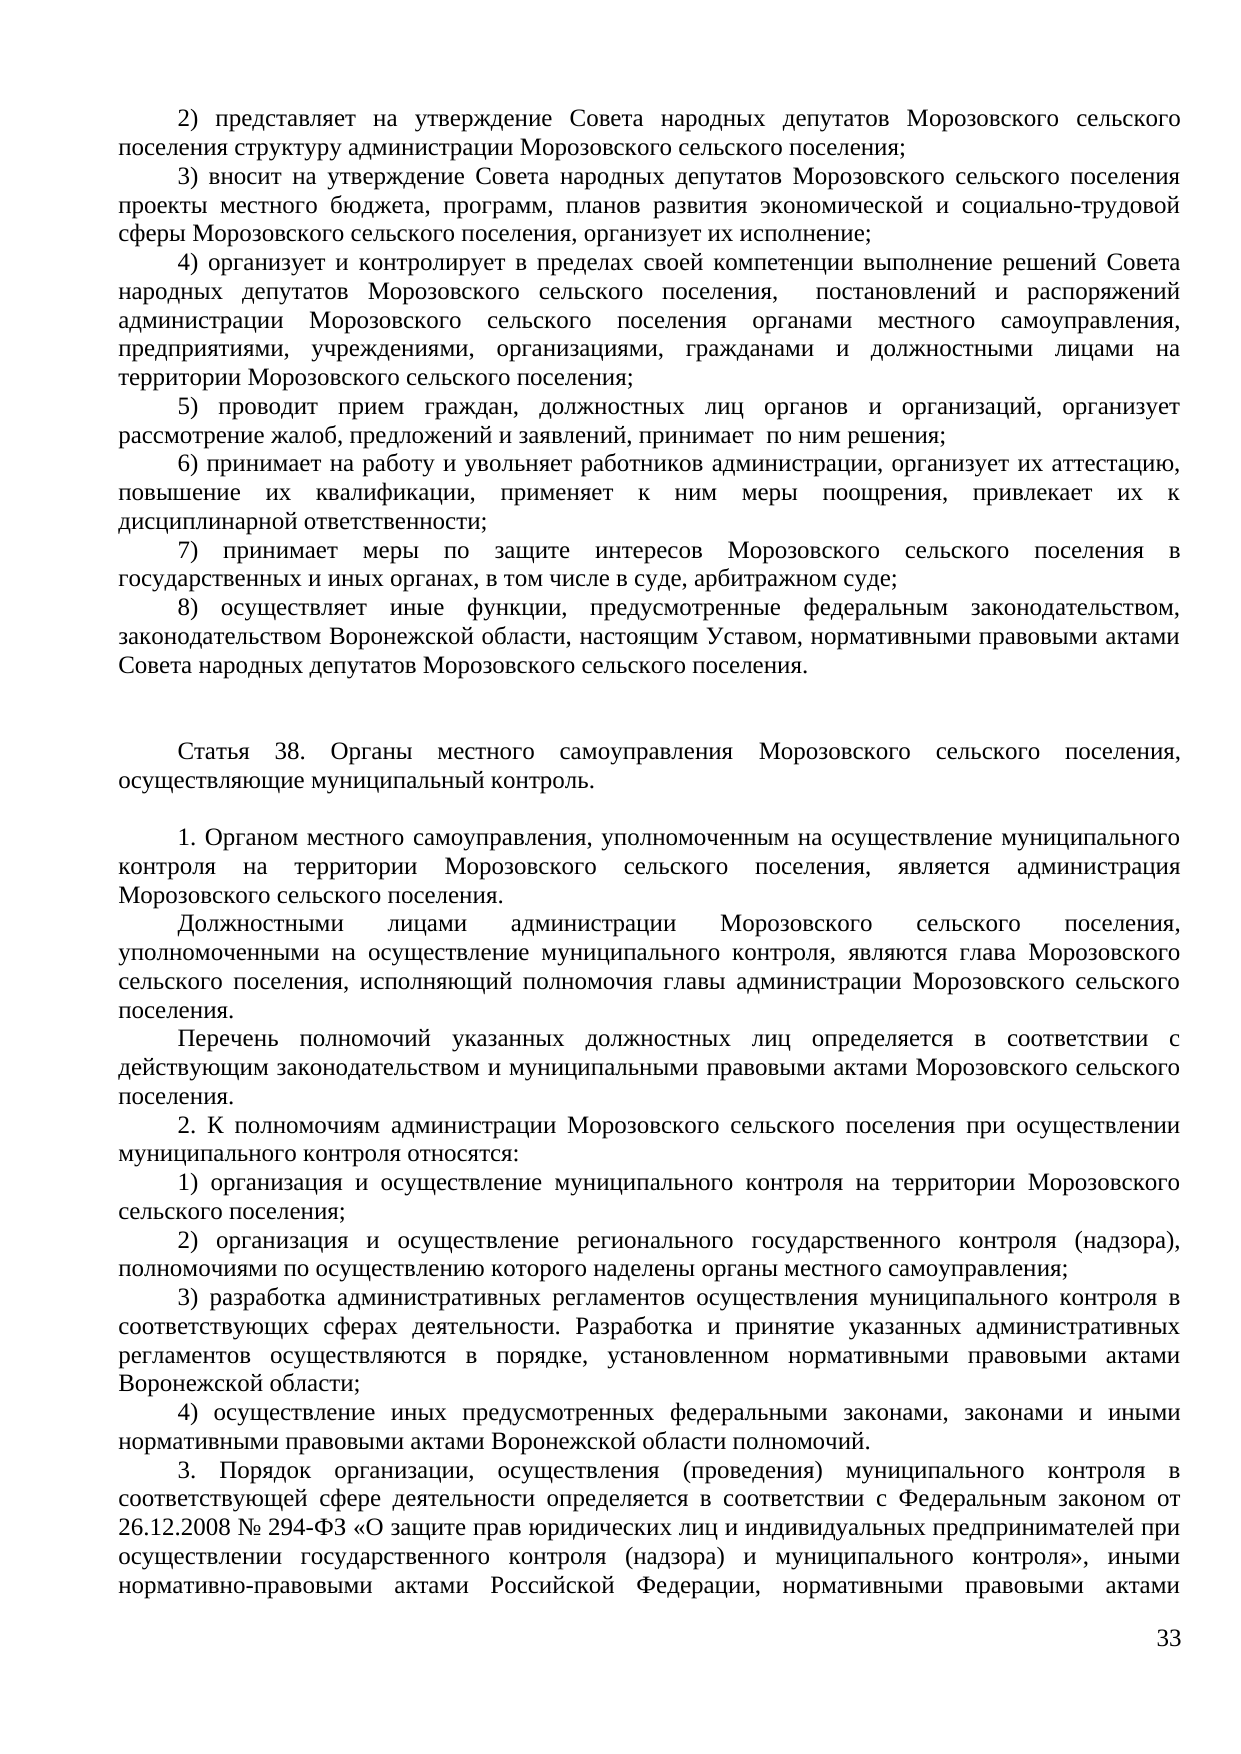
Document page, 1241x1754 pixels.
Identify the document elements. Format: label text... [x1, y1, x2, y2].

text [118, 1455, 1181, 1598]
text 1. Органом местного самоуправления, уполномоченным на осуществление муниципального контроля на территории Морозовского сельского поселения, является администрация Морозовского сельского поселения. [118, 822, 1181, 908]
text 2) организация и осуществление регионального государственного контроля (надзора), полномочиями по осуществлению которого наделены органы местного самоуправления; [118, 1225, 1181, 1282]
text 6) принимает на работу и увольняет работников администрации, организует их аттестацию, повышение их квалификации, применяет к ним меры поощрения, привлекает их к дисциплинарной ответственности; [118, 448, 1181, 535]
text 4) осуществление иных предусмотренных федеральными законами, законами и иными нормативными правовыми актами Воронежской области полномочий. [118, 1397, 1181, 1455]
text 2) представляет на утверждение Совета народных депутатов Морозовского сельского поселения структуру администрации Морозовского сельского поселения; [118, 103, 1181, 161]
text 5) проводит прием граждан, должностных лиц органов и организаций, организует рассмотрение жалоб, предложений и заявлений, принимает по ним решения; [118, 391, 1181, 448]
text 3) вносит на утверждение Совета народных депутатов Морозовского сельского поселения проекты местного бюджета, программ, планов развития экономической и социально-трудовой сферы Морозовского сельского поселения, организует их исполнение; [118, 161, 1181, 247]
text 3) разработка административных регламентов осуществления муниципального контроля в соответствующих сферах деятельности. Разработка и принятие указанных административных регламентов осуществляются в порядке, установленном нормативными правовыми актами Воронежской области; [118, 1282, 1181, 1397]
text 7) принимает меры по защите интересов Морозовского сельского поселения в государственных и иных органах, в том числе в суде, арбитражном суде; [118, 535, 1181, 592]
text 8) осуществляет иные функции, предусмотренные федеральным законодательством, законодательством Воронежской области, настоящим Уставом, нормативными правовыми актами Совета народных депутатов Морозовского сельского поселения. [118, 592, 1181, 678]
text Должностными лицами администрации Морозовского сельского поселения, уполномоченными на осуществление муниципального контроля, являются глава Морозовского сельского поселения, исполняющий полномочия главы администрации Морозовского сельского поселения. [118, 908, 1181, 1023]
text Статья 38. Органы местного самоуправления Морозовского сельского поселения, осуществляющие муниципальный контроль. [118, 736, 1181, 793]
text 2. К полномочиям администрации Морозовского сельского поселения при осуществлении муниципального контроля относятся: [118, 1110, 1181, 1167]
text Перечень полномочий указанных должностных лиц определяется в соответствии с действующим законодательством и муниципальными правовыми актами Морозовского сельского поселения. [118, 1023, 1181, 1110]
text 4) организует и контролирует в пределах своей компетенции выполнение решений Совета народных депутатов Морозовского сельского поселения, постановлений и распоряжений администрации Морозовского сельского поселения органами местного самоуправления, предприятиями, учреждениями, организациями, гражданами и должностными лицами на территории Морозовского сельского поселения; [118, 247, 1181, 391]
text 1) организация и осуществление муниципального контроля на территории Морозовского сельского поселения; [118, 1167, 1181, 1225]
